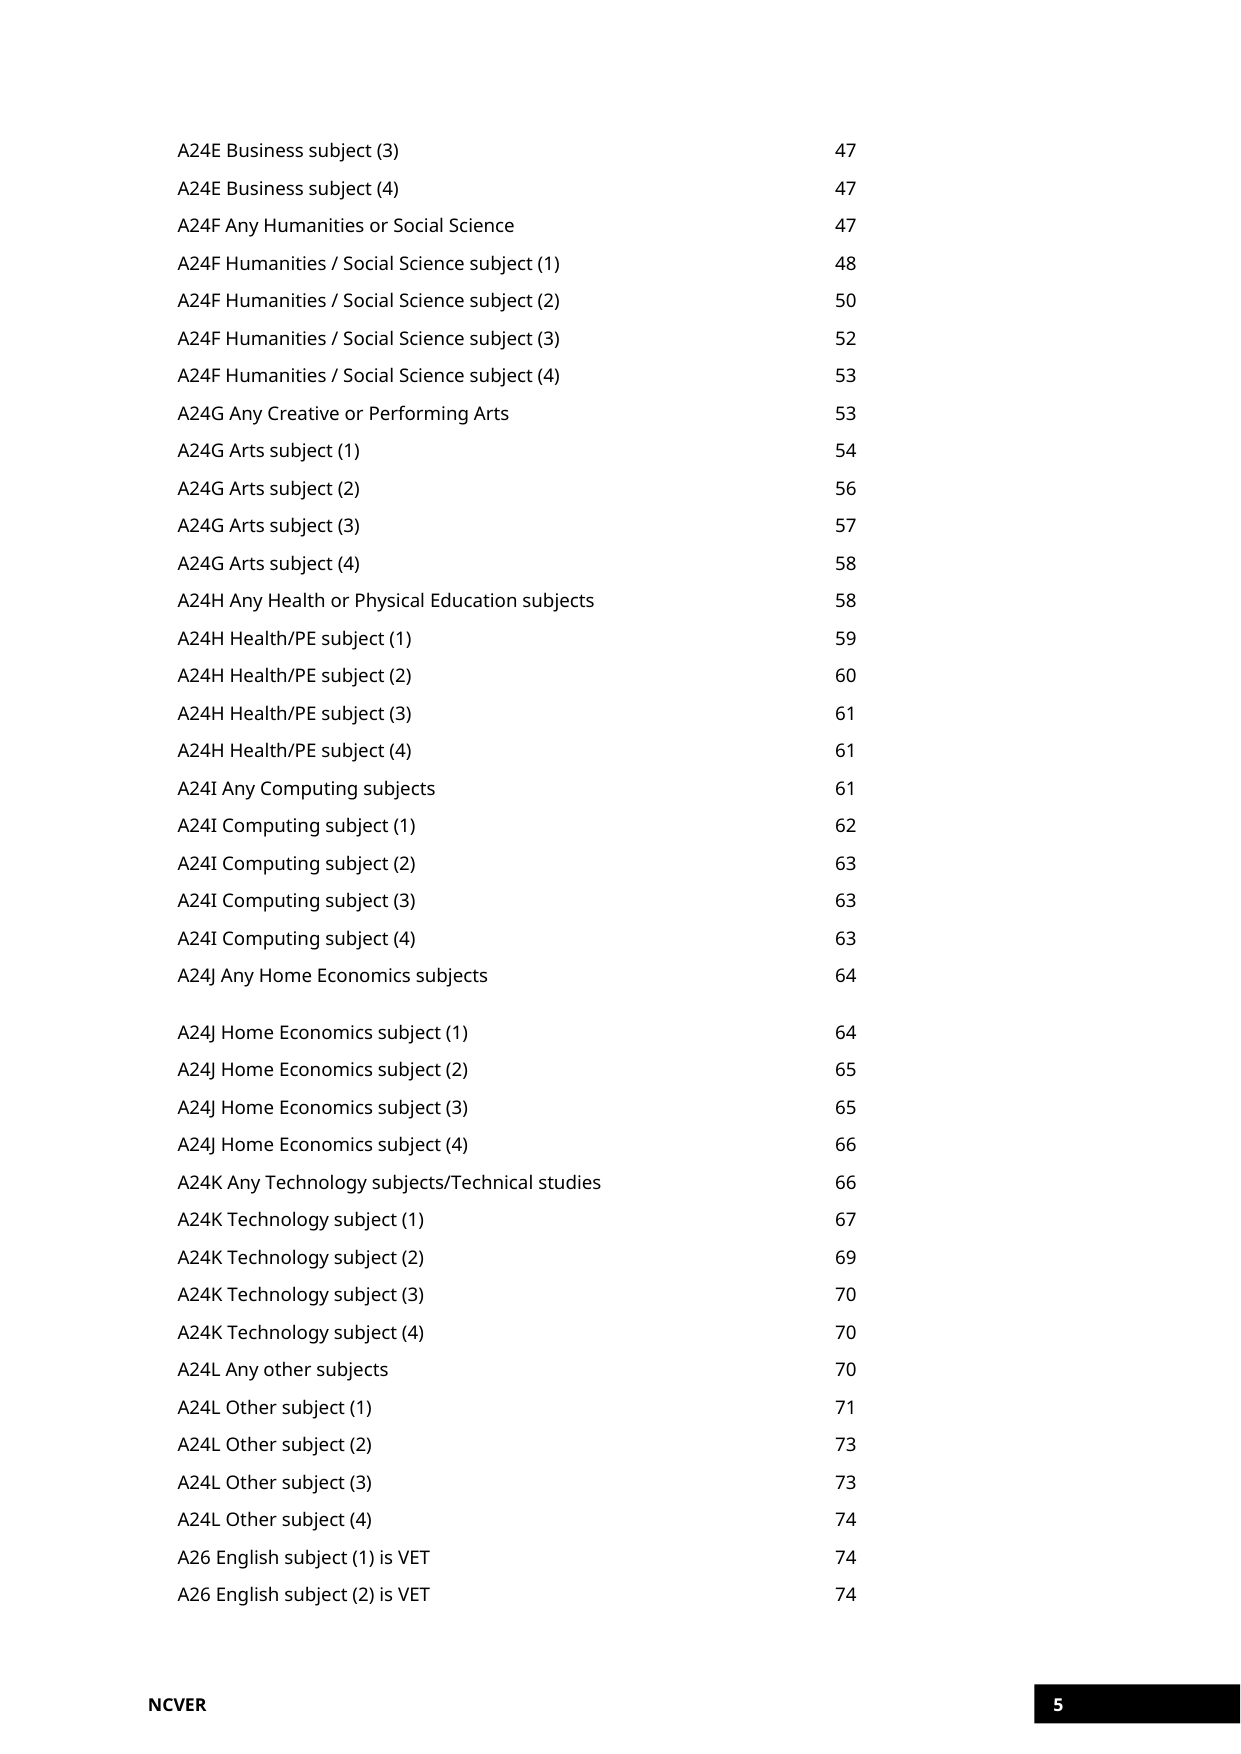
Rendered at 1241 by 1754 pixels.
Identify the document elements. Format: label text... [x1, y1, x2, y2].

text A24L Other subject (2) 73 [177, 1427, 1063, 1458]
text A24I Computing subject (1) 62 [177, 808, 1063, 839]
text A24H Health/PE subject (4) 61 [177, 733, 1063, 764]
text A24F Humanities / Social Science subject (1) 48 [177, 245, 1063, 277]
text A24F Humanities / Social Science subject (3) 52 [177, 320, 1063, 352]
text A24J Any Home Economics subjects 64 [177, 958, 1063, 989]
text A24J Home Economics subject (3) 65 [177, 1089, 1063, 1120]
text A24L Other subject (3) 73 [177, 1464, 1063, 1495]
text A24E Business subject (3) 47 [177, 133, 1063, 164]
text A24I Computing subject (3) 63 [177, 883, 1063, 914]
text A24F Any Humanities or Social Science 47 [177, 208, 1063, 239]
text A26 English subject (2) is VET 74 [177, 1577, 1063, 1608]
text A24H Health/PE subject (3) 61 [177, 695, 1063, 727]
text A24F Humanities / Social Science subject (2) 50 [177, 283, 1063, 314]
text A24K Technology subject (3) 70 [177, 1277, 1063, 1308]
text A24G Arts subject (2) 56 [177, 470, 1063, 502]
text A24J Home Economics subject (4) 66 [177, 1127, 1063, 1158]
text A24K Any Technology subjects/Technical studies 66 [177, 1164, 1063, 1195]
text A24H Any Health or Physical Education subjects 58 [177, 583, 1063, 614]
text A24L Other subject (1) 71 [177, 1389, 1063, 1420]
text A24L Any other subjects 70 [177, 1352, 1063, 1383]
text A24I Computing subject (4) 63 [177, 920, 1063, 952]
text A24G Arts subject (4) 58 [177, 545, 1063, 577]
text A24H Health/PE subject (2) 60 [177, 658, 1063, 689]
text A24E Business subject (4) 47 [177, 170, 1063, 202]
text A24G Arts subject (3) 57 [177, 508, 1063, 539]
text A24I Computing subject (2) 63 [177, 845, 1063, 877]
text A24F Humanities / Social Science subject (4) 53 [177, 358, 1063, 389]
text A24J Home Economics subject (1) 64 [177, 1014, 1063, 1045]
text A24I Any Computing subjects 61 [177, 770, 1063, 802]
text A26 English subject (1) is VET 74 [177, 1539, 1063, 1570]
text A24G Arts subject (1) 54 [177, 433, 1063, 464]
text A24L Other subject (4) 74 [177, 1502, 1063, 1533]
text A24K Technology subject (2) 69 [177, 1239, 1063, 1270]
text A24K Technology subject (1) 67 [177, 1202, 1063, 1233]
text A24G Any Creative or Performing Arts 53 [177, 395, 1063, 427]
text A24J Home Economics subject (2) 65 [177, 1052, 1063, 1083]
text A24K Technology subject (4) 70 [177, 1314, 1063, 1345]
text A24H Health/PE subject (1) 59 [177, 620, 1063, 652]
